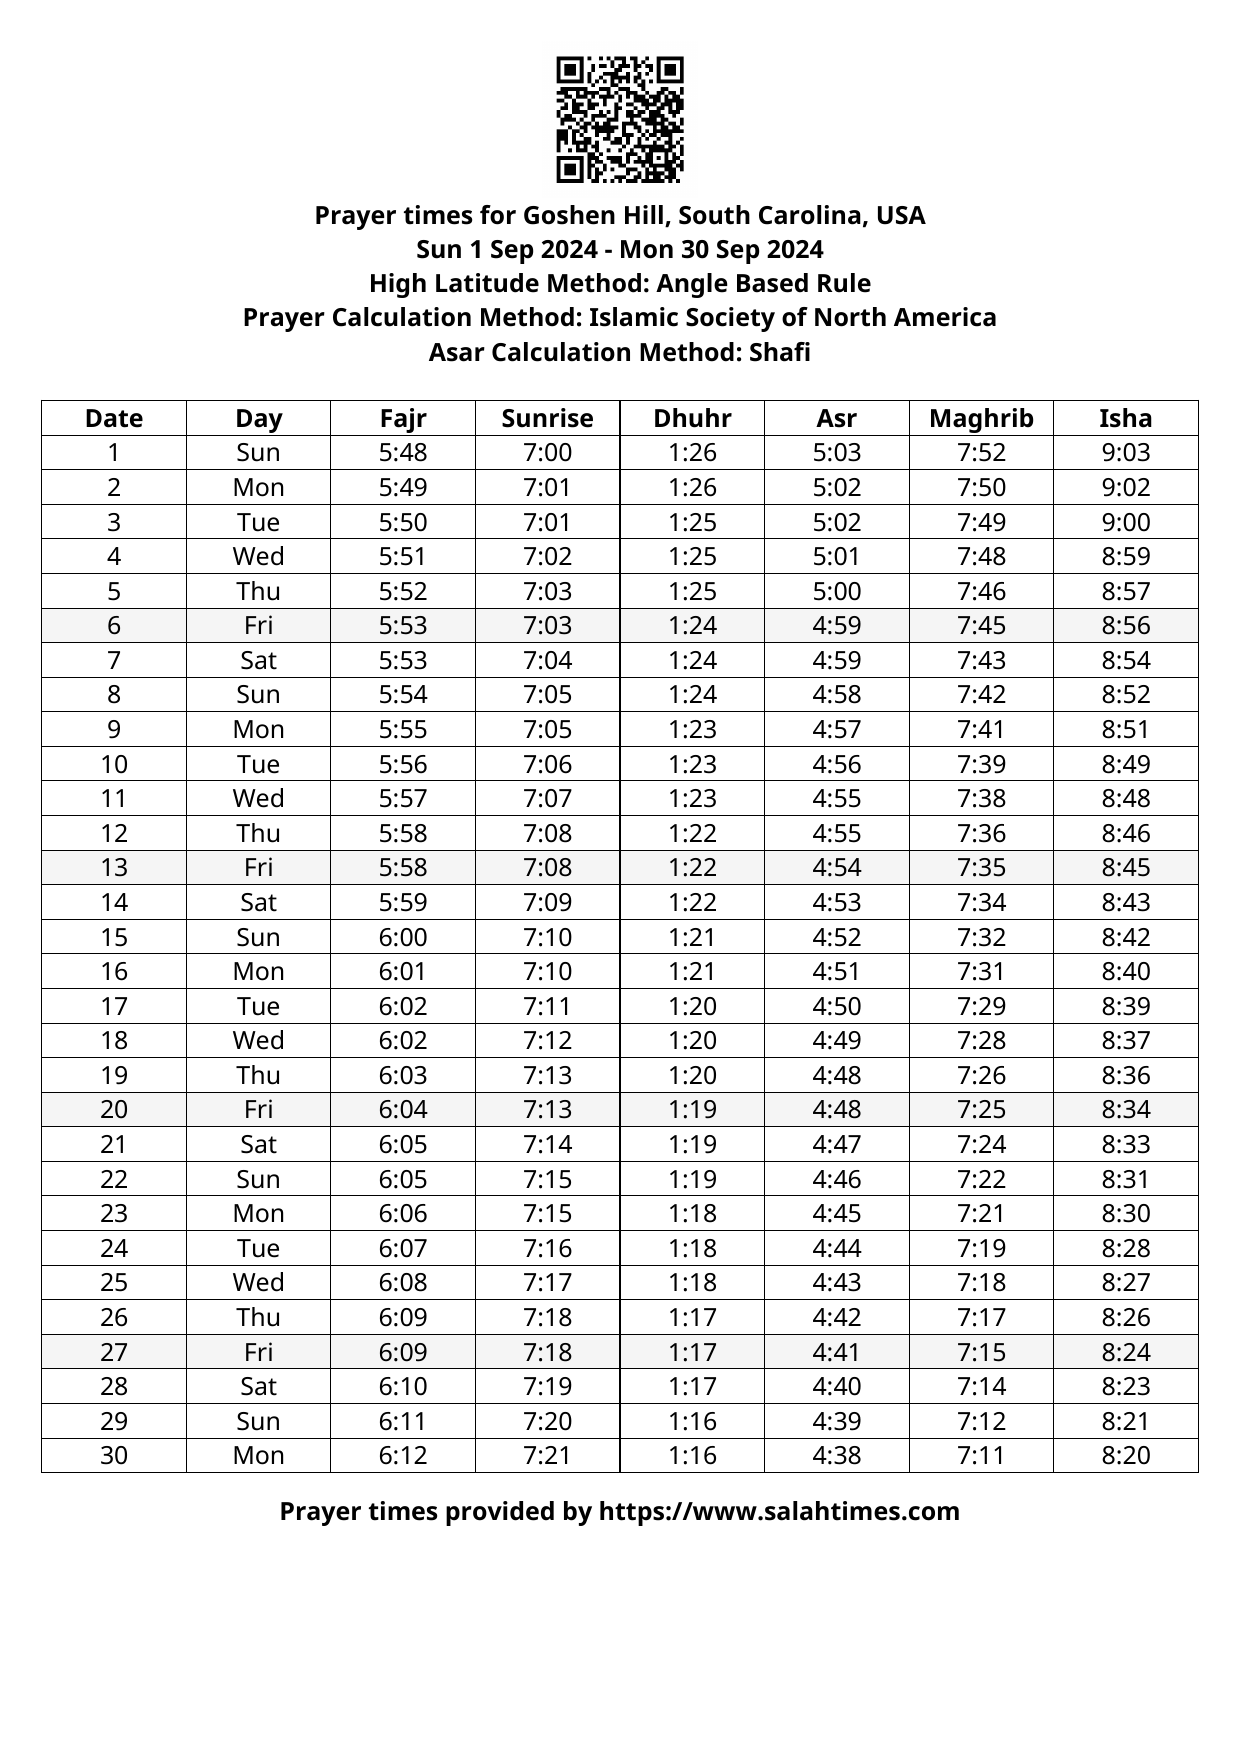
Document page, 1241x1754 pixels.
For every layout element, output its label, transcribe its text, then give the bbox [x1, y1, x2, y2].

table_cell 4:39 [765, 1404, 909, 1437]
table_cell 1:22 [621, 851, 764, 884]
table_cell 13 [42, 851, 186, 884]
table_cell 7:18 [476, 1335, 619, 1368]
table_cell 6:09 [331, 1300, 475, 1334]
table_cell Tue [187, 747, 330, 780]
table_cell 4:55 [765, 781, 909, 815]
table_cell 7:05 [476, 712, 619, 746]
table_cell 5:53 [331, 609, 475, 642]
text Prayer times for Goshen Hill, South Carolina, USA [42, 198, 1198, 232]
table_cell 4:44 [765, 1231, 909, 1264]
table_cell 7:10 [476, 920, 619, 953]
table_cell 7:19 [910, 1231, 1053, 1264]
table_cell 5 [42, 574, 186, 607]
table_cell 7:06 [476, 747, 619, 780]
table_cell 20 [42, 1093, 186, 1126]
table_cell 1:26 [621, 470, 764, 504]
table_cell 4:59 [765, 609, 909, 642]
table_cell Tue [187, 505, 330, 538]
table_cell 1:16 [621, 1439, 764, 1472]
table_cell Wed [187, 781, 330, 815]
table_cell 7:32 [910, 920, 1053, 953]
table_cell 30 [42, 1439, 186, 1472]
table_cell 22 [42, 1162, 186, 1195]
table_cell 9:03 [1054, 436, 1198, 469]
table_cell 6 [42, 609, 186, 642]
table_cell 4:38 [765, 1439, 909, 1472]
table_cell 1:24 [621, 643, 764, 677]
table_cell Mon [187, 712, 330, 746]
table_cell Thu [187, 574, 330, 607]
table_cell 8:52 [1054, 678, 1198, 711]
table_header Isha [1054, 401, 1198, 434]
table_cell Mon [187, 470, 330, 504]
table_cell 7:15 [476, 1196, 619, 1230]
table_cell 25 [42, 1266, 186, 1299]
table_cell 15 [42, 920, 186, 953]
table_cell 7:22 [910, 1162, 1053, 1195]
table_cell 5:56 [331, 747, 475, 780]
table_cell Sat [187, 1369, 330, 1403]
table_cell 7:10 [476, 954, 619, 988]
table_cell 14 [42, 885, 186, 919]
table_cell 8:57 [1054, 574, 1198, 607]
table_cell 5:59 [331, 885, 475, 919]
table_cell 1:22 [621, 816, 764, 849]
table_cell Sun [187, 436, 330, 469]
table_cell 1:23 [621, 781, 764, 815]
table_cell 8 [42, 678, 186, 711]
table_cell 6:11 [331, 1404, 475, 1437]
table_cell 1:23 [621, 747, 764, 780]
table_cell 23 [42, 1196, 186, 1230]
table_cell 1:23 [621, 712, 764, 746]
table_cell 6:10 [331, 1369, 475, 1403]
table_cell 4:59 [765, 643, 909, 677]
table_cell Sat [187, 643, 330, 677]
table_cell 4:54 [765, 851, 909, 884]
table_cell 7:50 [910, 470, 1053, 504]
table_cell 8:36 [1054, 1058, 1198, 1092]
table_cell 4:41 [765, 1335, 909, 1368]
table_cell 8:43 [1054, 885, 1198, 919]
table_cell 7:18 [476, 1300, 619, 1334]
table_cell 7:20 [476, 1404, 619, 1437]
table_cell 8:27 [1054, 1266, 1198, 1299]
table_cell 7:11 [476, 989, 619, 1022]
table_cell 7:03 [476, 609, 619, 642]
table_cell 12 [42, 816, 186, 849]
table_cell 7:41 [910, 712, 1053, 746]
table_cell 1:25 [621, 539, 764, 573]
table_cell 9:00 [1054, 505, 1198, 538]
table_cell Tue [187, 1231, 330, 1264]
table_header Maghrib [910, 401, 1053, 434]
table_cell 7:07 [476, 781, 619, 815]
text Prayer Calculation Method: Islamic Society of North America [42, 300, 1198, 334]
table_cell 9:02 [1054, 470, 1198, 504]
table_cell 6:00 [331, 920, 475, 953]
table_cell 5:50 [331, 505, 475, 538]
table_cell 3 [42, 505, 186, 538]
table_cell 6:09 [331, 1335, 475, 1368]
table_cell 21 [42, 1127, 186, 1161]
table_cell 1:20 [621, 1058, 764, 1092]
table_cell 7:01 [476, 470, 619, 504]
table_cell 1:19 [621, 1162, 764, 1195]
table_cell 1:18 [621, 1266, 764, 1299]
table_cell 1:17 [621, 1369, 764, 1403]
table_cell 24 [42, 1231, 186, 1264]
table_cell 1:19 [621, 1093, 764, 1126]
table_cell 7:15 [910, 1335, 1053, 1368]
table_cell Wed [187, 1266, 330, 1299]
table_cell 6:03 [331, 1058, 475, 1092]
table_cell 5:54 [331, 678, 475, 711]
text Sun 1 Sep 2024 - Mon 30 Sep 2024 [42, 232, 1198, 266]
table_cell 4:49 [765, 1024, 909, 1057]
table_cell 8:20 [1054, 1439, 1198, 1472]
table_cell 1:22 [621, 885, 764, 919]
table_cell 7:00 [476, 436, 619, 469]
table_header Date [42, 401, 186, 434]
table_cell 27 [42, 1335, 186, 1368]
table_cell 7:14 [476, 1127, 619, 1161]
table_cell 7:14 [910, 1369, 1053, 1403]
table_cell 7:09 [476, 885, 619, 919]
table_cell 1:21 [621, 920, 764, 953]
table_cell 6:01 [331, 954, 475, 988]
table_header Fajr [331, 401, 475, 434]
table_cell 5:58 [331, 851, 475, 884]
table_cell Thu [187, 1058, 330, 1092]
table_cell 18 [42, 1024, 186, 1057]
table_cell 7:46 [910, 574, 1053, 607]
table_cell 16 [42, 954, 186, 988]
table_cell Thu [187, 1300, 330, 1334]
table_cell 8:56 [1054, 609, 1198, 642]
table_cell 8:24 [1054, 1335, 1198, 1368]
table_cell 1:16 [621, 1404, 764, 1437]
table_cell 8:21 [1054, 1404, 1198, 1437]
table_cell 4:45 [765, 1196, 909, 1230]
table_cell Sat [187, 885, 330, 919]
table_cell 7:24 [910, 1127, 1053, 1161]
table_cell 7:03 [476, 574, 619, 607]
table_cell 5:03 [765, 436, 909, 469]
table_cell 8:54 [1054, 643, 1198, 677]
table_cell 4:48 [765, 1058, 909, 1092]
table_cell 1:18 [621, 1196, 764, 1230]
table_cell Thu [187, 816, 330, 849]
table_cell 4:55 [765, 816, 909, 849]
table_cell 4:56 [765, 747, 909, 780]
table_cell Sun [187, 1162, 330, 1195]
table_cell 8:31 [1054, 1162, 1198, 1195]
table_cell 8:28 [1054, 1231, 1198, 1264]
table_header Day [187, 401, 330, 434]
table_cell Mon [187, 1439, 330, 1472]
table_cell Sun [187, 920, 330, 953]
table_cell 1:17 [621, 1335, 764, 1368]
table_cell 8:26 [1054, 1300, 1198, 1334]
table_cell 8:34 [1054, 1093, 1198, 1126]
table_cell 6:12 [331, 1439, 475, 1472]
table_cell 2 [42, 470, 186, 504]
table_cell 6:04 [331, 1093, 475, 1126]
table_cell 8:40 [1054, 954, 1198, 988]
table_cell 7:35 [910, 851, 1053, 884]
table_cell 7:08 [476, 816, 619, 849]
table_cell 6:02 [331, 1024, 475, 1057]
table_cell 6:07 [331, 1231, 475, 1264]
table_cell 4:57 [765, 712, 909, 746]
table_cell Wed [187, 1024, 330, 1057]
table_cell 4:47 [765, 1127, 909, 1161]
table_cell 7:11 [910, 1439, 1053, 1472]
table_cell Fri [187, 851, 330, 884]
table_cell 7:31 [910, 954, 1053, 988]
table_cell 8:45 [1054, 851, 1198, 884]
table_cell 7:34 [910, 885, 1053, 919]
table_cell 17 [42, 989, 186, 1022]
table_header Sunrise [476, 401, 619, 434]
table_cell 7:18 [910, 1266, 1053, 1299]
table_cell 1 [42, 436, 186, 469]
table_cell 4:51 [765, 954, 909, 988]
table_cell Sun [187, 678, 330, 711]
table_cell 7 [42, 643, 186, 677]
table_header Dhuhr [621, 401, 764, 434]
table_cell 4:42 [765, 1300, 909, 1334]
table_cell 29 [42, 1404, 186, 1437]
table_cell 8:37 [1054, 1024, 1198, 1057]
table_cell 8:46 [1054, 816, 1198, 849]
table_cell 7:29 [910, 989, 1053, 1022]
table_cell 4 [42, 539, 186, 573]
table_cell 4:53 [765, 885, 909, 919]
table_cell 1:25 [621, 574, 764, 607]
table_cell 6:05 [331, 1162, 475, 1195]
table_cell 7:19 [476, 1369, 619, 1403]
table_cell 4:46 [765, 1162, 909, 1195]
table_cell 8:33 [1054, 1127, 1198, 1161]
table_cell Wed [187, 539, 330, 573]
table_cell Mon [187, 954, 330, 988]
table_cell 1:21 [621, 954, 764, 988]
table_cell 5:57 [331, 781, 475, 815]
table_cell 7:02 [476, 539, 619, 573]
table_cell 1:20 [621, 1024, 764, 1057]
text High Latitude Method: Angle Based Rule [42, 266, 1198, 300]
table_cell 1:24 [621, 678, 764, 711]
table_cell 7:28 [910, 1024, 1053, 1057]
table_cell 7:12 [910, 1404, 1053, 1437]
table_cell 7:45 [910, 609, 1053, 642]
table_cell 9 [42, 712, 186, 746]
table_cell 1:26 [621, 436, 764, 469]
text Asar Calculation Method: Shafi [42, 334, 1198, 368]
table_cell 5:53 [331, 643, 475, 677]
table_cell 5:00 [765, 574, 909, 607]
table_cell 7:26 [910, 1058, 1053, 1092]
table_cell 5:55 [331, 712, 475, 746]
table_cell 5:49 [331, 470, 475, 504]
table_cell 7:52 [910, 436, 1053, 469]
table_cell 1:25 [621, 505, 764, 538]
table_cell 7:39 [910, 747, 1053, 780]
table_cell 7:17 [910, 1300, 1053, 1334]
table_cell Fri [187, 1093, 330, 1126]
table_cell 6:05 [331, 1127, 475, 1161]
table_cell 4:43 [765, 1266, 909, 1299]
table_cell 19 [42, 1058, 186, 1092]
table_cell 4:50 [765, 989, 909, 1022]
table_cell 7:13 [476, 1093, 619, 1126]
table_cell 8:49 [1054, 747, 1198, 780]
table_cell 4:58 [765, 678, 909, 711]
table_cell Tue [187, 989, 330, 1022]
table_header Asr [765, 401, 909, 434]
table_cell 5:52 [331, 574, 475, 607]
table_cell 1:20 [621, 989, 764, 1022]
table_cell 1:24 [621, 609, 764, 642]
table_cell 7:12 [476, 1024, 619, 1057]
table_cell 1:18 [621, 1231, 764, 1264]
table_cell 7:42 [910, 678, 1053, 711]
table_cell 7:43 [910, 643, 1053, 677]
table_cell 5:51 [331, 539, 475, 573]
text Prayer times provided by https://www.salahtimes.com [42, 1494, 1198, 1528]
table_cell Sun [187, 1404, 330, 1437]
table_cell 8:39 [1054, 989, 1198, 1022]
table_cell 5:48 [331, 436, 475, 469]
table_cell 5:02 [765, 505, 909, 538]
table_cell 7:49 [910, 505, 1053, 538]
table_cell 4:48 [765, 1093, 909, 1126]
table_cell 1:17 [621, 1300, 764, 1334]
table_cell 7:21 [476, 1439, 619, 1472]
table_cell 4:52 [765, 920, 909, 953]
table_cell 1:19 [621, 1127, 764, 1161]
table_cell Fri [187, 609, 330, 642]
table_cell 7:04 [476, 643, 619, 677]
table_cell 10 [42, 747, 186, 780]
table_cell 7:05 [476, 678, 619, 711]
table_cell Fri [187, 1335, 330, 1368]
table_cell 8:30 [1054, 1196, 1198, 1230]
table_cell 7:16 [476, 1231, 619, 1264]
table_cell 7:38 [910, 781, 1053, 815]
table_cell 7:15 [476, 1162, 619, 1195]
table_cell 11 [42, 781, 186, 815]
table_cell 6:08 [331, 1266, 475, 1299]
table_cell 8:23 [1054, 1369, 1198, 1403]
table_cell 8:51 [1054, 712, 1198, 746]
table_cell 8:59 [1054, 539, 1198, 573]
table_cell 26 [42, 1300, 186, 1334]
table_cell 7:17 [476, 1266, 619, 1299]
table_cell 5:58 [331, 816, 475, 849]
table_cell 7:25 [910, 1093, 1053, 1126]
table_cell 8:42 [1054, 920, 1198, 953]
table_cell 28 [42, 1369, 186, 1403]
table_cell 4:40 [765, 1369, 909, 1403]
picture [542, 41, 699, 198]
table_cell Sat [187, 1127, 330, 1161]
table_cell 7:48 [910, 539, 1053, 573]
table_cell 5:02 [765, 470, 909, 504]
table_cell 7:21 [910, 1196, 1053, 1230]
table_cell 7:36 [910, 816, 1053, 849]
table_cell 7:08 [476, 851, 619, 884]
table_cell 5:01 [765, 539, 909, 573]
table_cell 7:13 [476, 1058, 619, 1092]
table_cell 8:48 [1054, 781, 1198, 815]
table_cell 7:01 [476, 505, 619, 538]
table_cell 6:02 [331, 989, 475, 1022]
table_cell 6:06 [331, 1196, 475, 1230]
table_cell Mon [187, 1196, 330, 1230]
